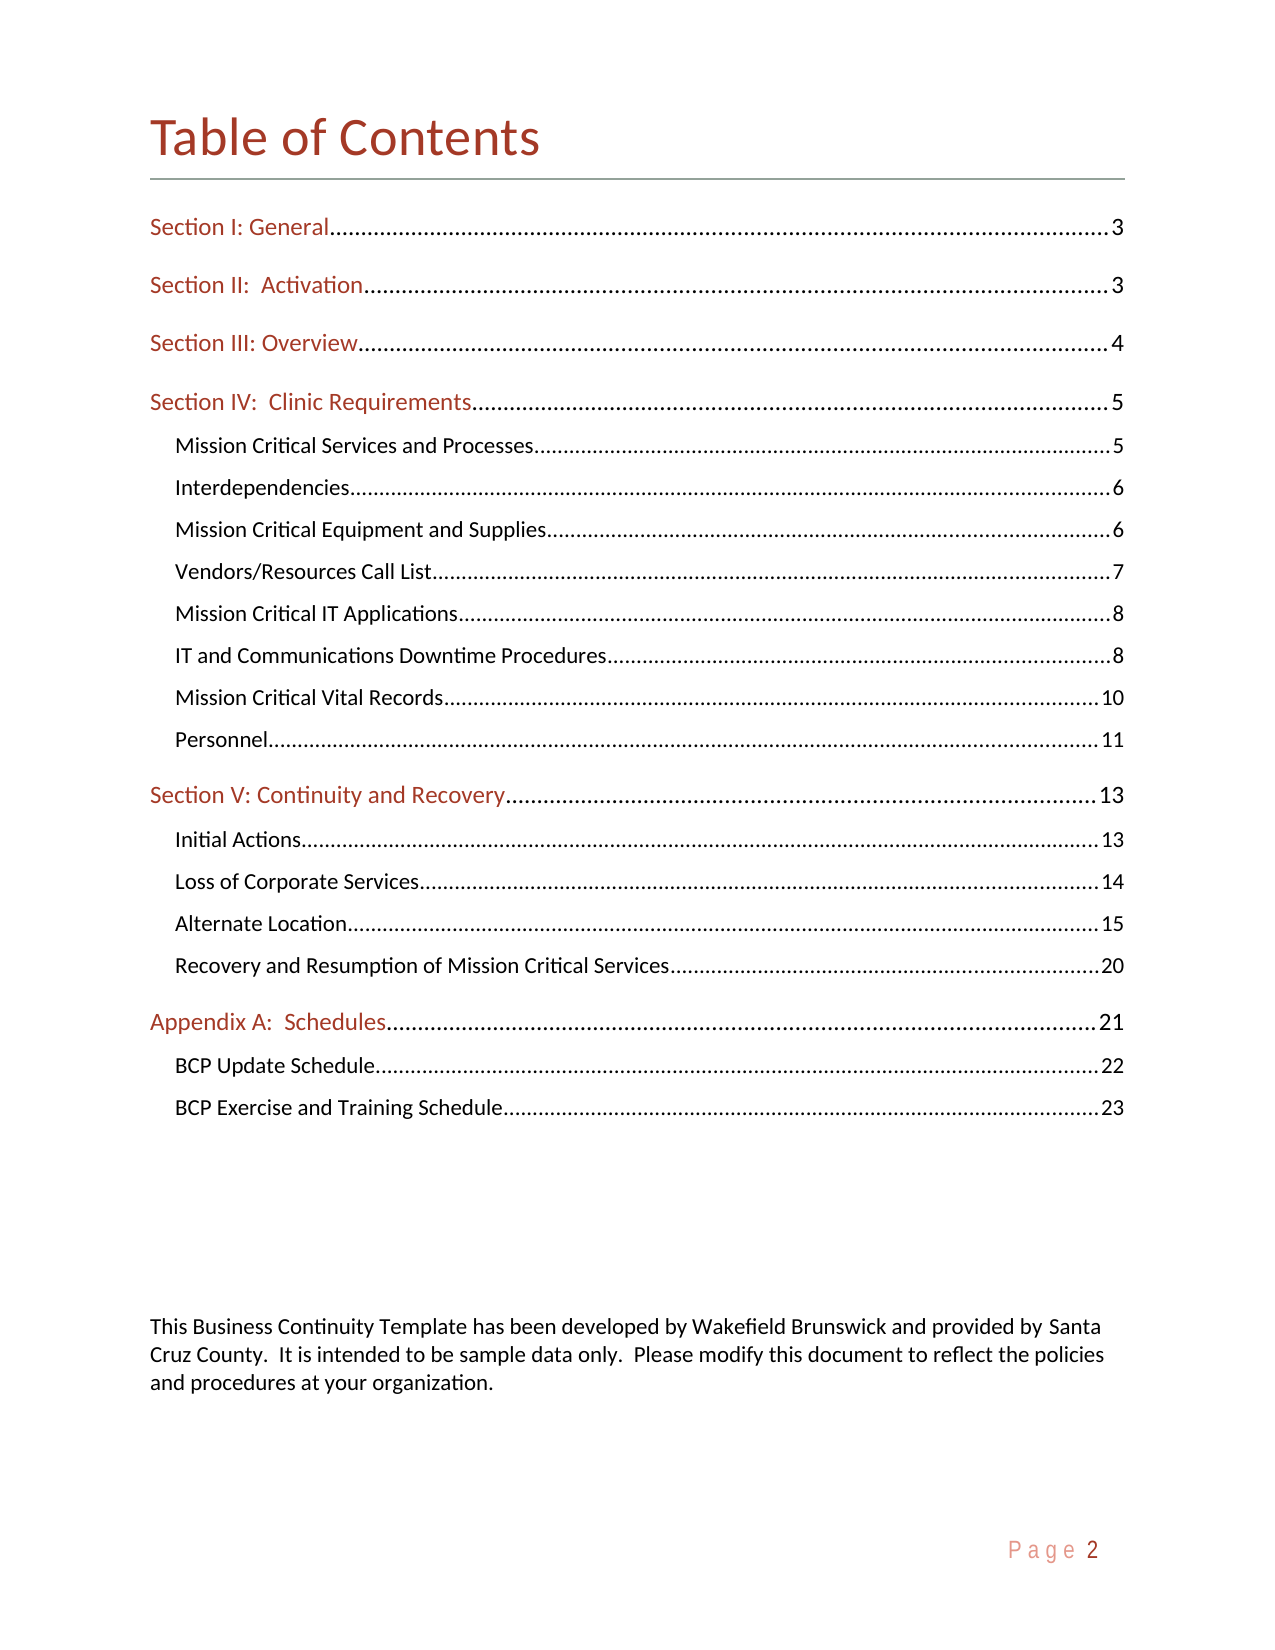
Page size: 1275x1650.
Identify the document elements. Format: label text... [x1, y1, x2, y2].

text Section V: Continuity and Recovery 13 [150, 780, 1125, 810]
text IT and Communications Downtime Procedures 8 [175, 641, 1125, 669]
text Mission Critical IT Applications 8 [175, 599, 1125, 627]
text BCP Update Schedule 22 [175, 1052, 1125, 1079]
text Section III: Overview 4 [150, 327, 1125, 358]
text Initial Actions 13 [175, 825, 1125, 853]
text BCP Exercise and Training Schedule 23 [175, 1093, 1125, 1122]
text Vendors/Resources Call List 7 [175, 557, 1125, 585]
text This Business Continuity Template has been developed by Wakefield Brunswick and provided by Santa Cruz County. It is intended to be sample data only. Please modify this document to reflect the policies and procedures at your organization. [150, 1312, 1125, 1396]
title Table of Contents [150, 103, 1125, 178]
text Personnel 11 [175, 725, 1125, 753]
text Alternate Location 15 [175, 909, 1125, 937]
text Mission Critical Services and Processes 5 [175, 431, 1125, 459]
text Mission Critical Vital Records 10 [175, 683, 1125, 711]
text Loss of Corporate Services 14 [175, 867, 1125, 895]
text Mission Critical Equipment and Supplies 6 [175, 515, 1125, 543]
text Section II: Activation 3 [150, 269, 1125, 300]
text Appendix A: Schedules 21 [150, 1006, 1125, 1036]
text Section I: General 3 [150, 211, 1125, 241]
text Recovery and Resumption of Mission Critical Services 20 [175, 951, 1125, 979]
text Interdependencies 6 [175, 473, 1125, 501]
text Section IV: Clinic Requirements 5 [150, 386, 1125, 416]
